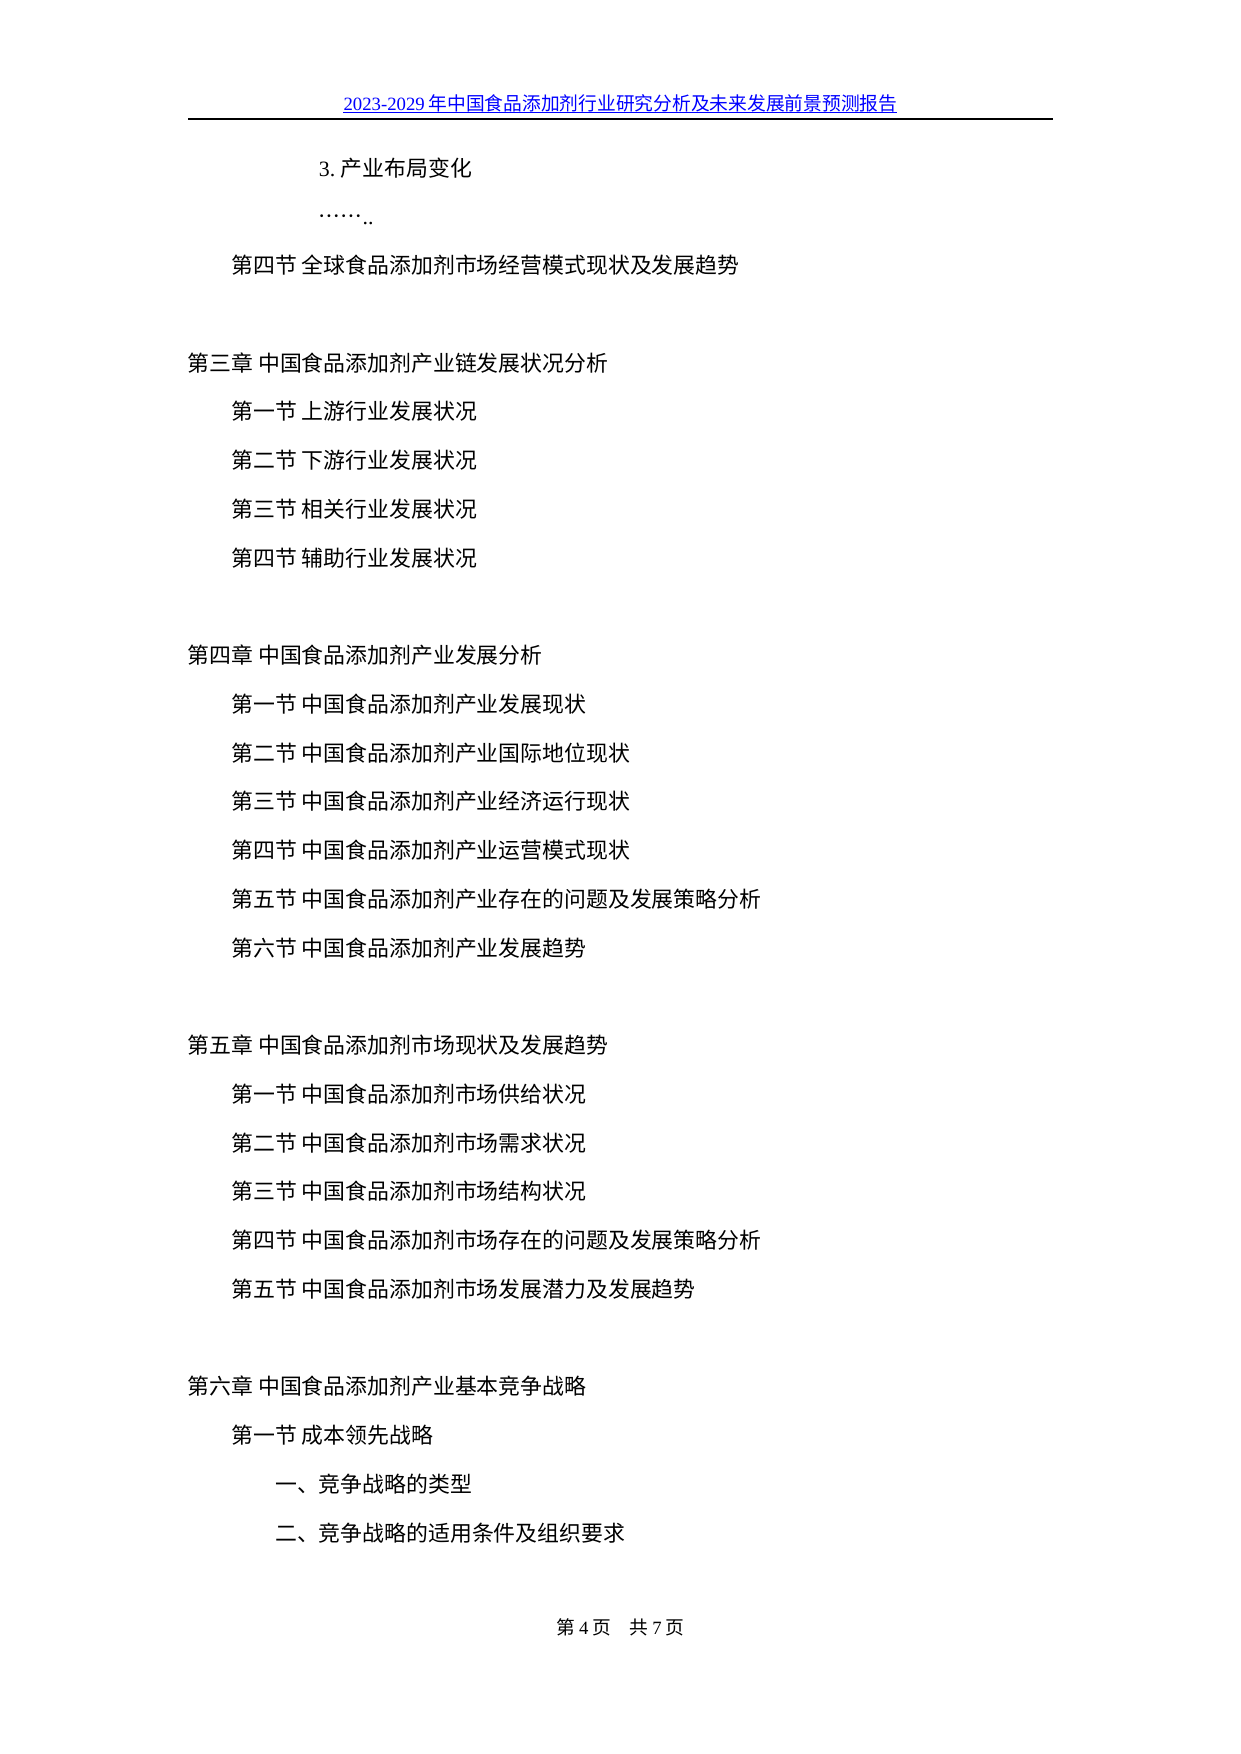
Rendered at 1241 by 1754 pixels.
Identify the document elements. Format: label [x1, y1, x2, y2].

text [187, 150, 1053, 1548]
